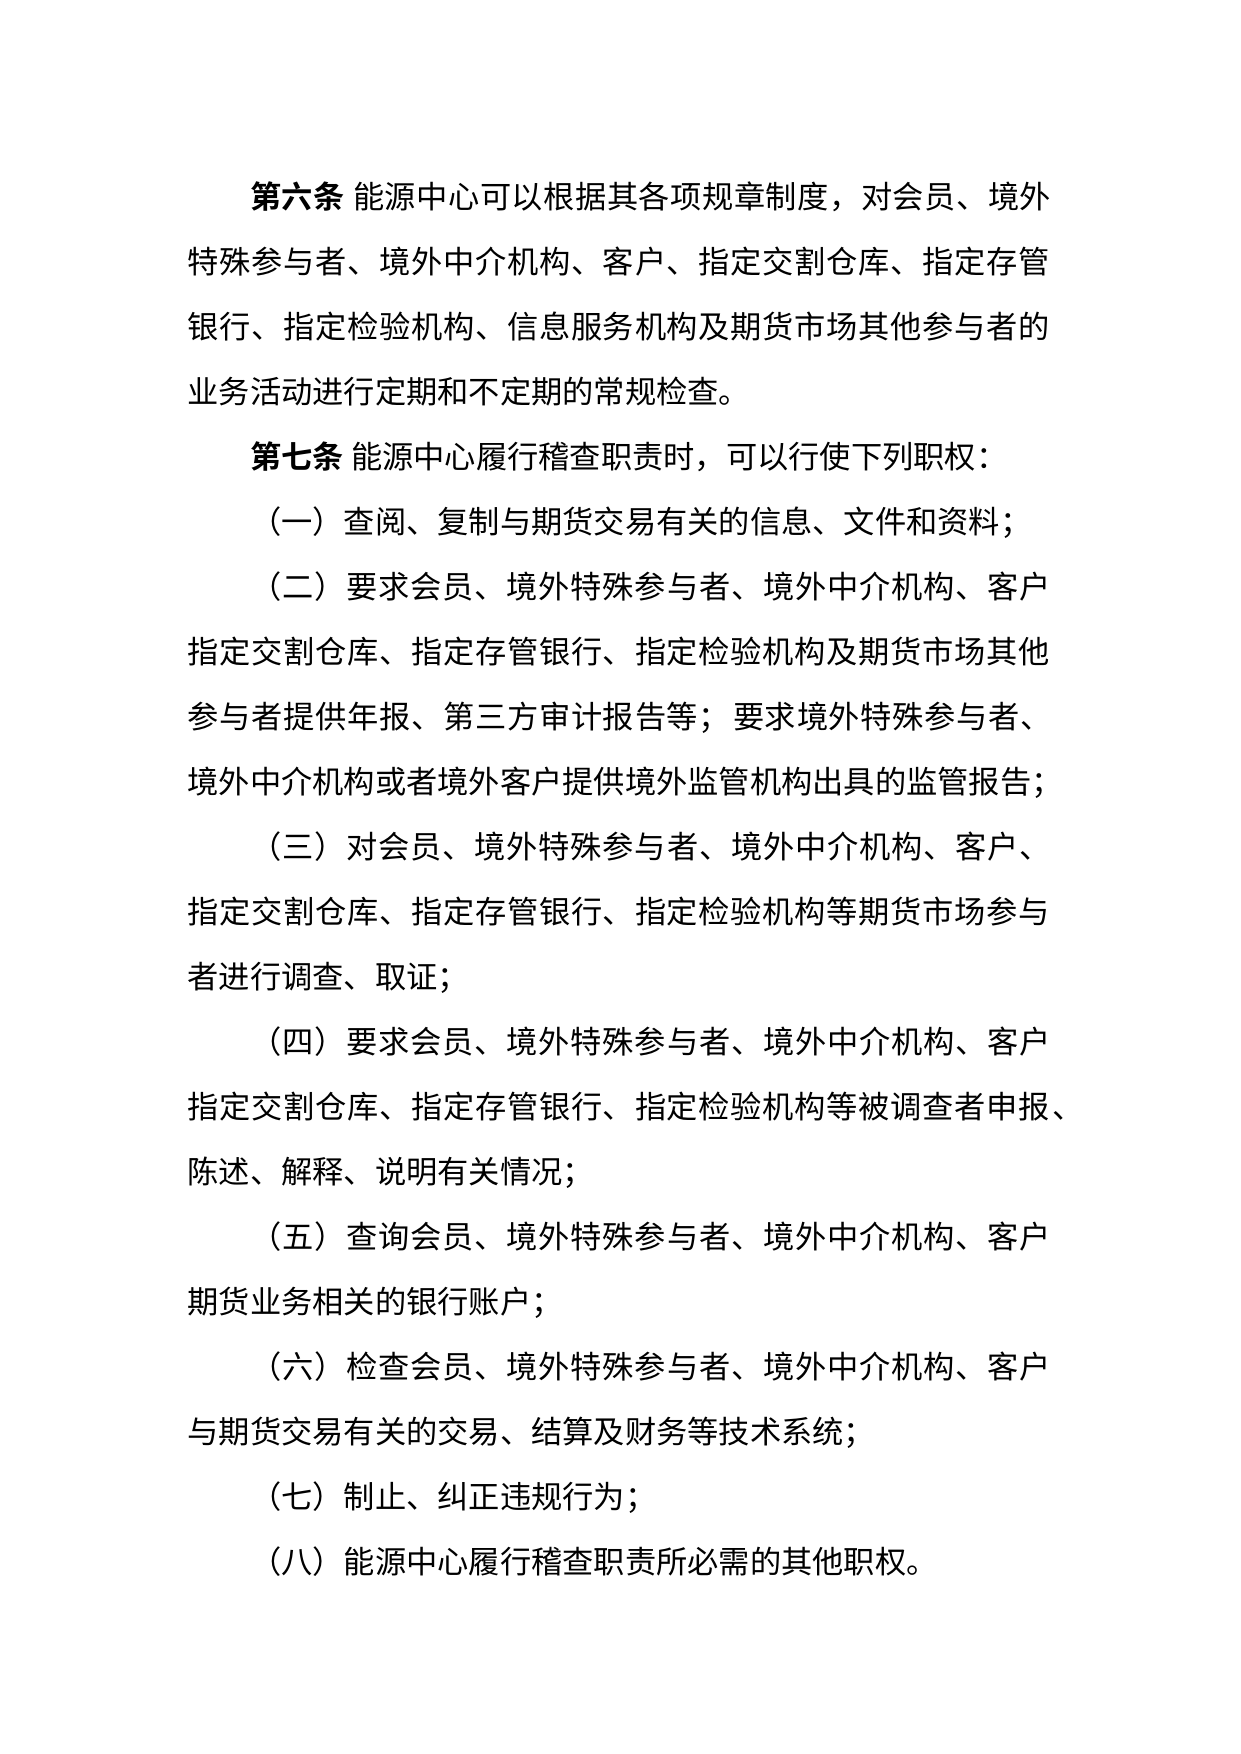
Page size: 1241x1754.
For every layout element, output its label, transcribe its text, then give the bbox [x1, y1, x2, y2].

text （五）查询会员、境外特殊参与者、境外中介机构、客户期货业务相关的银行账户； [187, 1202, 1053, 1332]
text 第七条 能源中心履行稽查职责时，可以行使下列职权： [187, 422, 1053, 487]
text （一）查阅、复制与期货交易有关的信息、文件和资料； [187, 487, 1053, 552]
text （四）要求会员、境外特殊参与者、境外中介机构、客户、指定交割仓库、指定存管银行、指定检验机构等被调查者申报、陈述、解释、说明有关情况； [187, 1007, 1053, 1202]
text （三）对会员、境外特殊参与者、境外中介机构、客户、指定交割仓库、指定存管银行、指定检验机构等期货市场参与者进行调查、取证； [187, 812, 1053, 1007]
text （七）制止、纠正违规行为； [187, 1462, 1053, 1527]
text 第六条 能源中心可以根据其各项规章制度，对会员、境外特殊参与者、境外中介机构、客户、指定交割仓库、指定存管银行、指定检验机构、信息服务机构及期货市场其他参与者的业务活动进行定期和不定期的常规检查。 [187, 162, 1053, 422]
text （八）能源中心履行稽查职责所必需的其他职权。 [187, 1527, 1053, 1592]
text （二）要求会员、境外特殊参与者、境外中介机构、客户、指定交割仓库、指定存管银行、指定检验机构及期货市场其他参与者提供年报、第三方审计报告等；要求境外特殊参与者、境外中介机构或者境外客户提供境外监管机构出具的监管报告； [187, 552, 1053, 812]
text （六）检查会员、境外特殊参与者、境外中介机构、客户与期货交易有关的交易、结算及财务等技术系统； [187, 1332, 1053, 1462]
